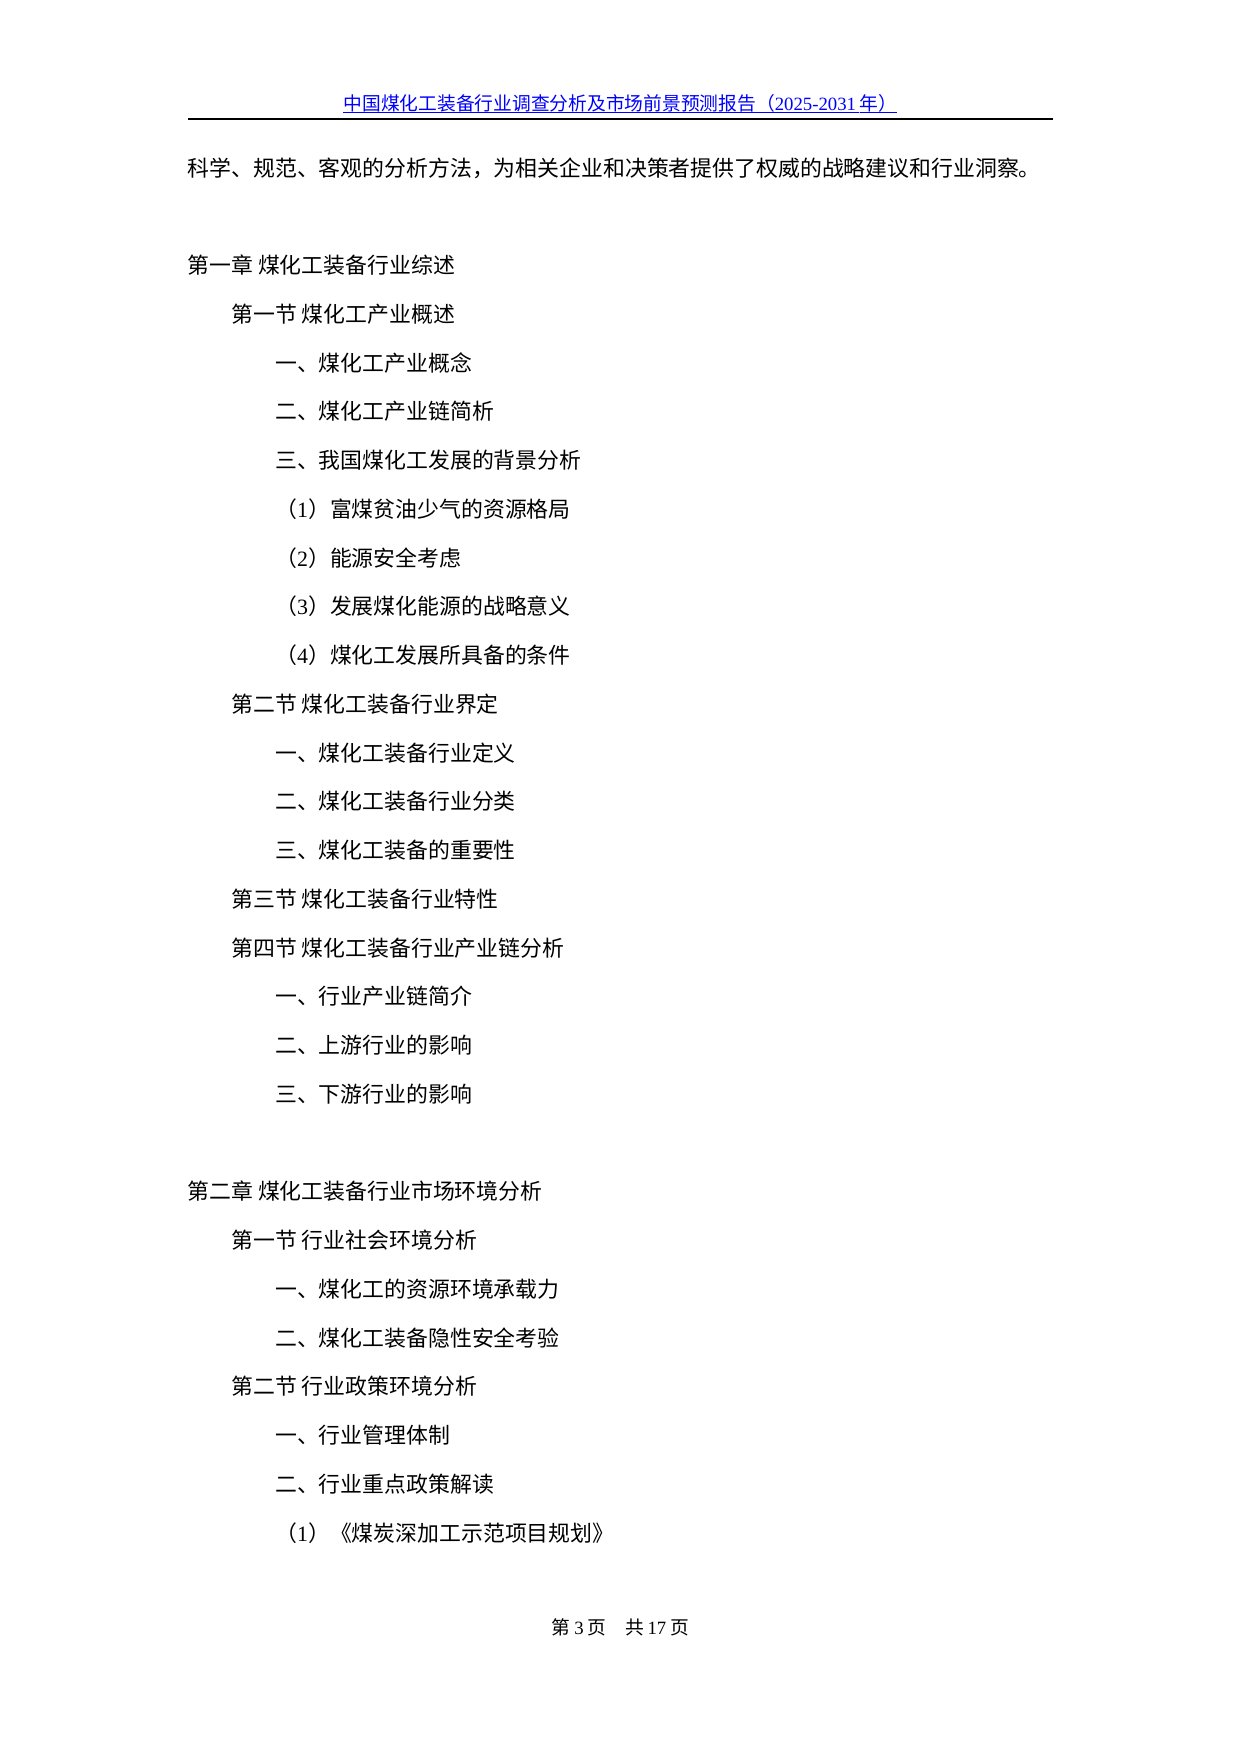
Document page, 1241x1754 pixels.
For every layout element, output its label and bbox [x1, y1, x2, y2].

text [187, 150, 1053, 1548]
